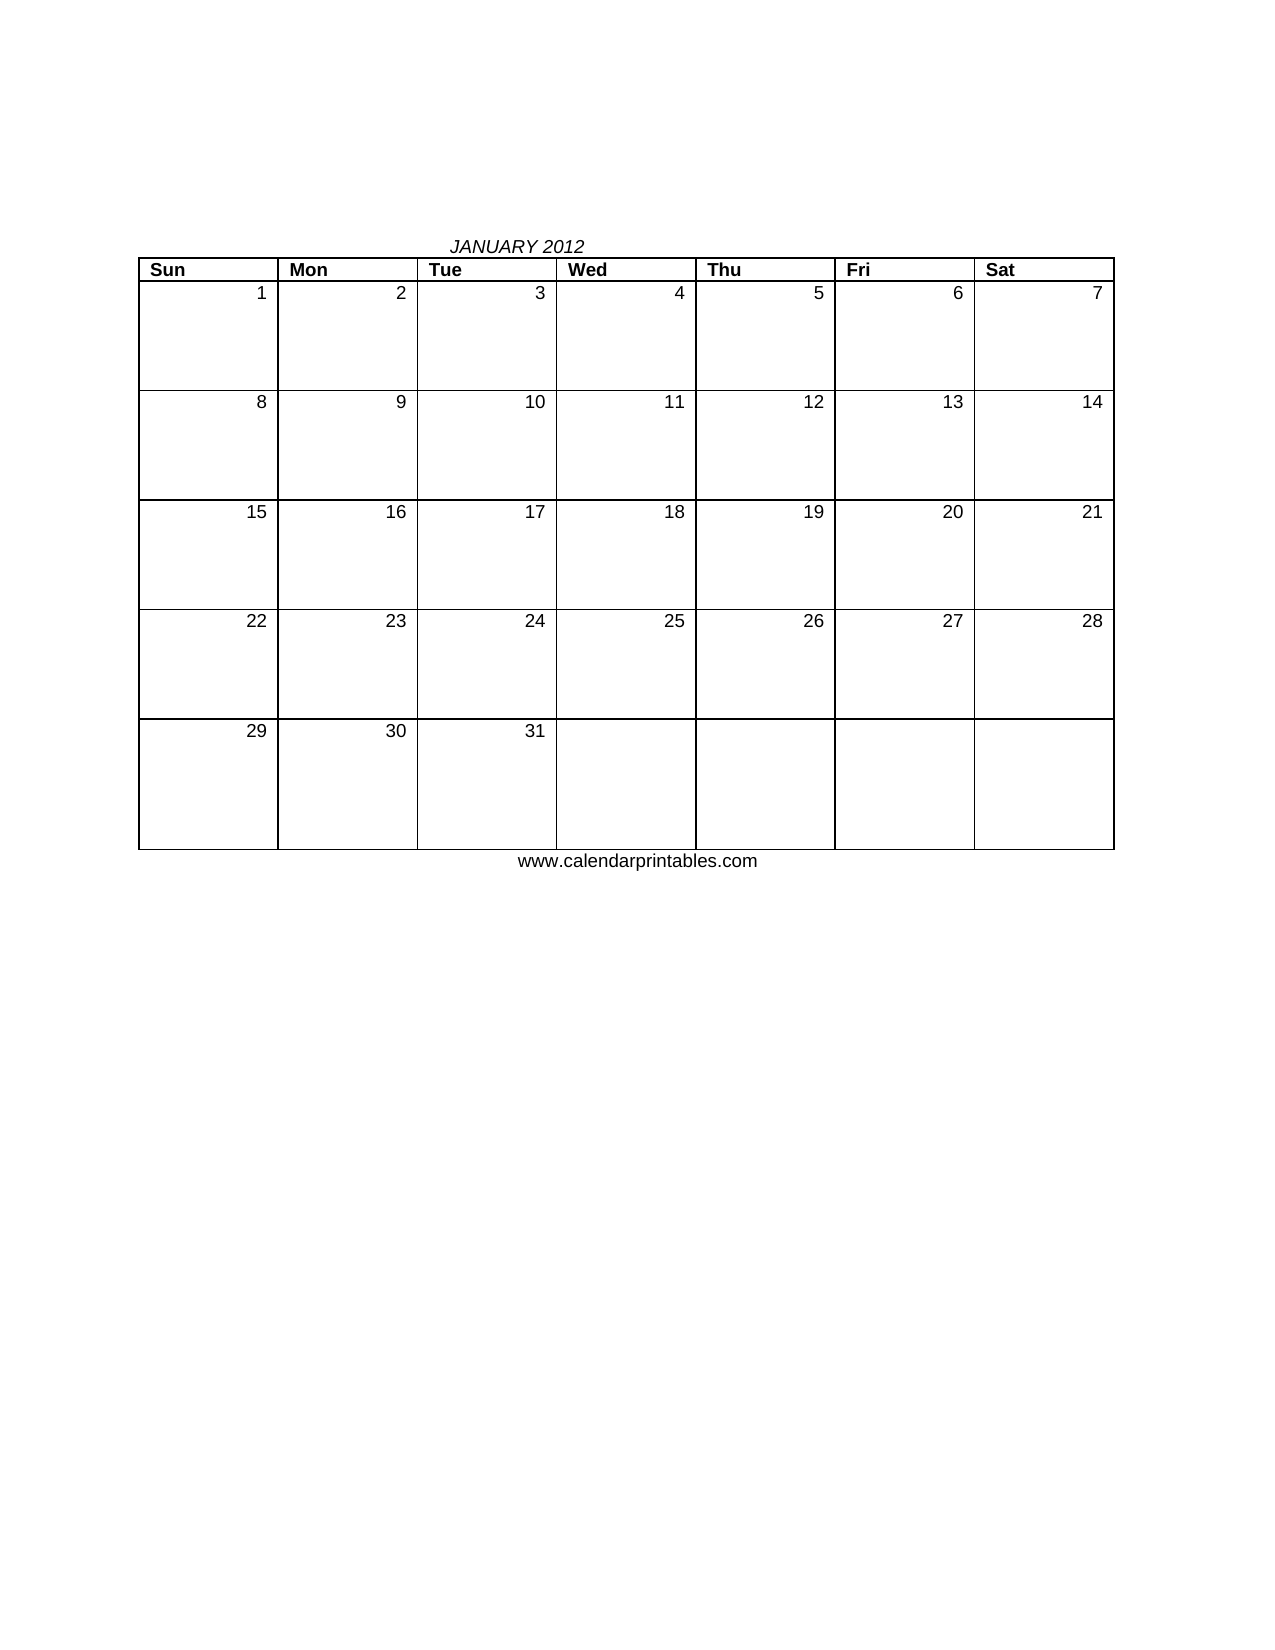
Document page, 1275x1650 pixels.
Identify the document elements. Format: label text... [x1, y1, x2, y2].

table_cell 17 [418, 501, 556, 608]
table_cell 26 [697, 610, 834, 718]
table_cell 8 [140, 391, 277, 499]
table_cell 27 [836, 610, 974, 718]
table_cell 1 [140, 282, 277, 390]
table_cell 11 [557, 391, 695, 499]
table_header Tue [418, 259, 556, 280]
table_cell [836, 720, 974, 849]
table_cell 20 [836, 501, 974, 608]
table_cell 30 [279, 720, 417, 849]
table_cell 9 [279, 391, 417, 499]
table_cell 29 [140, 720, 277, 849]
table_header Wed [557, 259, 695, 280]
table_cell 14 [975, 391, 1113, 499]
table_header Thu [697, 259, 834, 280]
table_cell 13 [836, 391, 974, 499]
table_cell 7 [975, 282, 1113, 390]
table_cell [557, 720, 695, 849]
text www.calendarprintables.com [150, 850, 1125, 872]
table_cell 19 [697, 501, 834, 608]
table_cell 5 [697, 282, 834, 390]
table_cell 10 [418, 391, 556, 499]
table_cell 16 [279, 501, 417, 608]
table_cell [697, 720, 834, 849]
subtitle January 2012 [150, 236, 1125, 257]
table_cell 21 [975, 501, 1113, 608]
table_cell [975, 720, 1113, 849]
table_cell 15 [140, 501, 277, 608]
table_cell 24 [418, 610, 556, 718]
table_cell 6 [836, 282, 974, 390]
table_cell 25 [557, 610, 695, 718]
table_header Sat [975, 259, 1113, 280]
table_cell 28 [975, 610, 1113, 718]
table_header Sun [140, 259, 277, 280]
table_cell 12 [697, 391, 834, 499]
table_cell 31 [418, 720, 556, 849]
table_header Mon [279, 259, 417, 280]
table_cell 4 [557, 282, 695, 390]
table_cell 23 [279, 610, 417, 718]
table_cell 18 [557, 501, 695, 608]
table_header Fri [836, 259, 974, 280]
table_cell 2 [279, 282, 417, 390]
table_cell 3 [418, 282, 556, 390]
table_cell 22 [140, 610, 277, 718]
